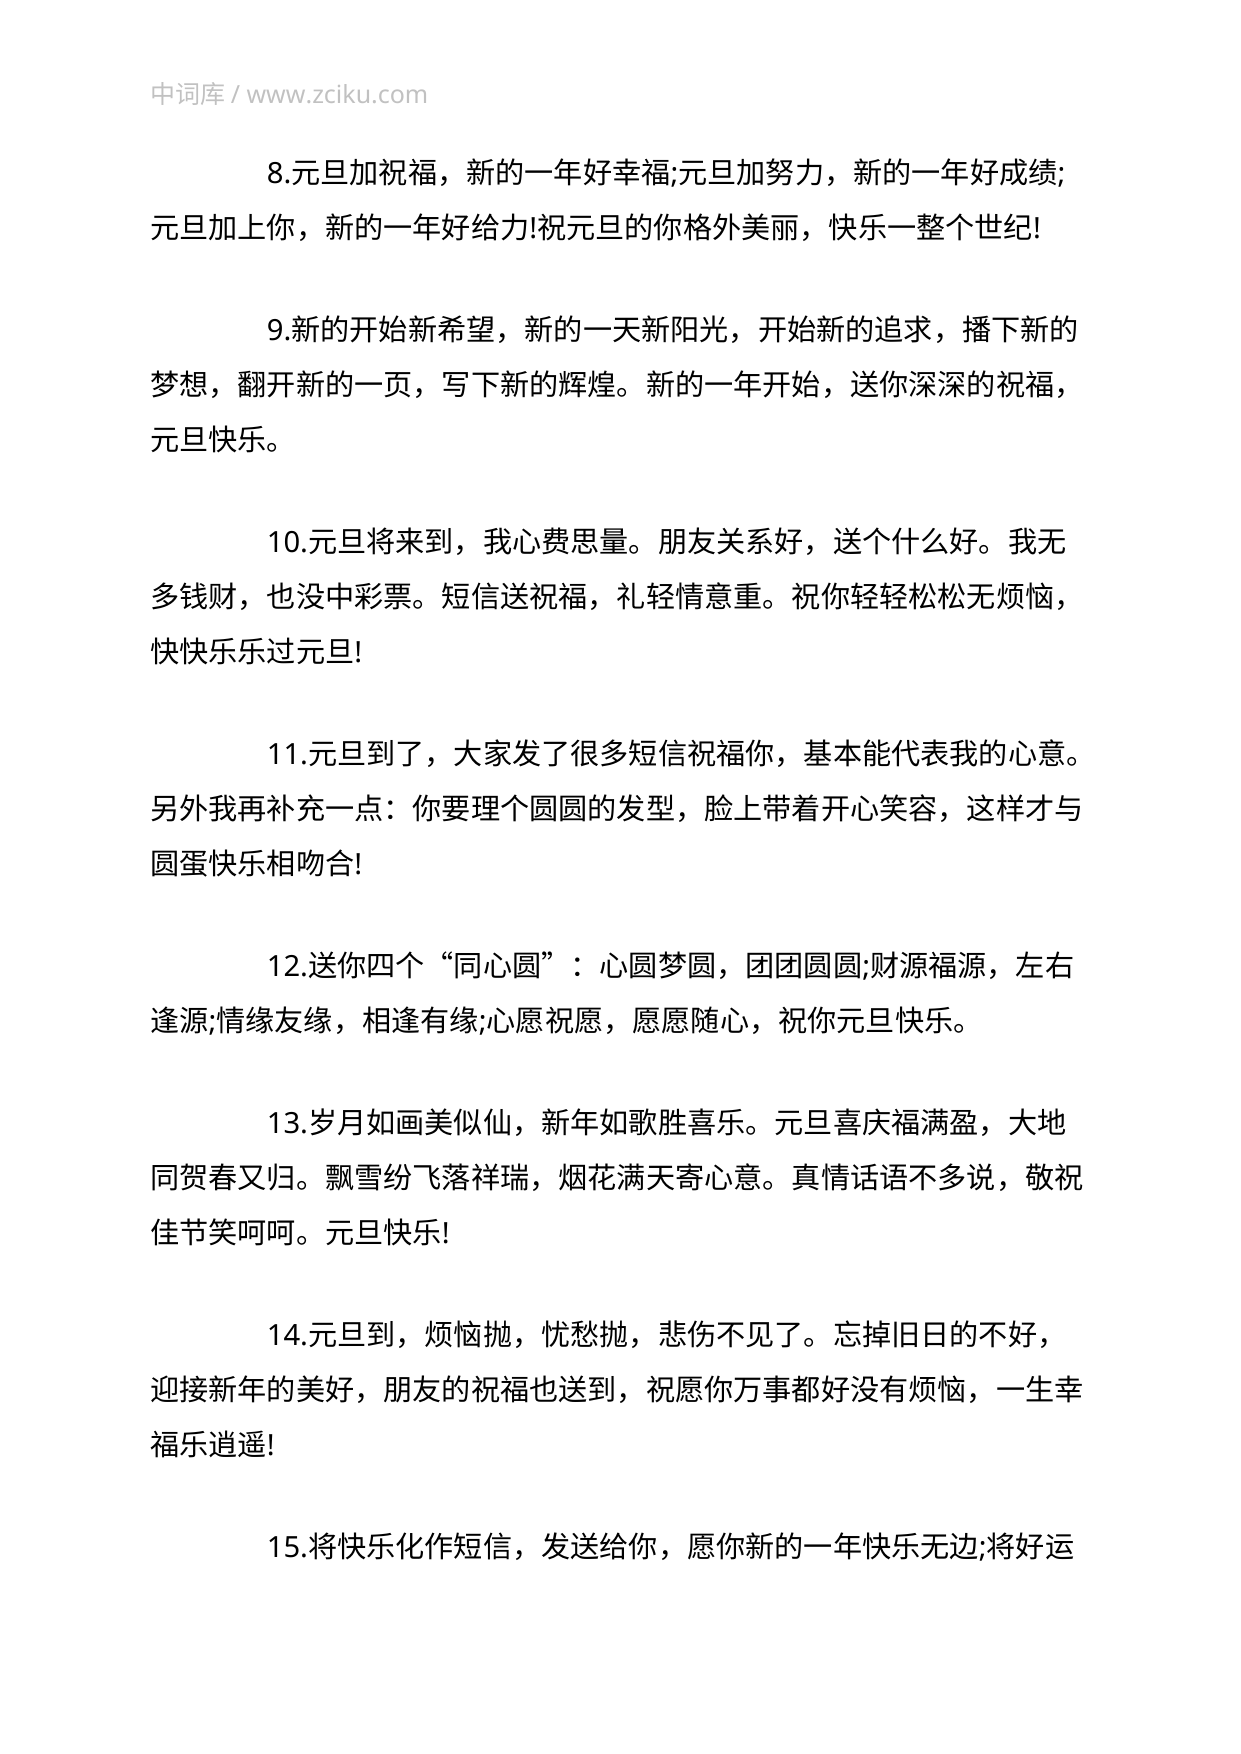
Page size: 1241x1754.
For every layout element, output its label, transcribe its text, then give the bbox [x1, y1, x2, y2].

text 12.送你四个“同心圆”：心圆梦圆，团团圆圆;财源福源，左右逢源;情缘友缘，相逢有缘;心愿祝愿，愿愿随心，祝你元旦快乐。 [150, 942, 1090, 1040]
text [150, 1523, 1090, 1566]
text 9.新的开始新希望，新的一天新阳光，开始新的追求，播下新的梦想，翻开新的一页，写下新的辉煌。新的一年开始，送你深深的祝福，元旦快乐。 [150, 307, 1090, 459]
text 8.元旦加祝福，新的一年好幸福;元旦加努力，新的一年好成绩;元旦加上你，新的一年好给力!祝元旦的你格外美丽，快乐一整个世纪! [150, 150, 1090, 247]
text 11.元旦到了，大家发了很多短信祝福你，基本能代表我的心意。另外我再补充一点：你要理个圆圆的发型，脸上带着开心笑容，这样才与圆蛋快乐相吻合! [150, 731, 1090, 883]
text 14.元旦到，烦恼抛，忧愁抛，悲伤不见了。忘掉旧日的不好，迎接新年的美好，朋友的祝福也送到，祝愿你万事都好没有烦恼，一生幸福乐逍遥! [150, 1311, 1090, 1463]
text 10.元旦将来到，我心费思量。朋友关系好，送个什么好。我无多钱财，也没中彩票。短信送祝福，礼轻情意重。祝你轻轻松松无烦恼，快快乐乐过元旦! [150, 519, 1090, 671]
text 13.岁月如画美似仙，新年如歌胜喜乐。元旦喜庆福满盈，大地同贺春又归。飘雪纷飞落祥瑞，烟花满天寄心意。真情话语不多说，敬祝佳节笑呵呵。元旦快乐! [150, 1099, 1090, 1252]
